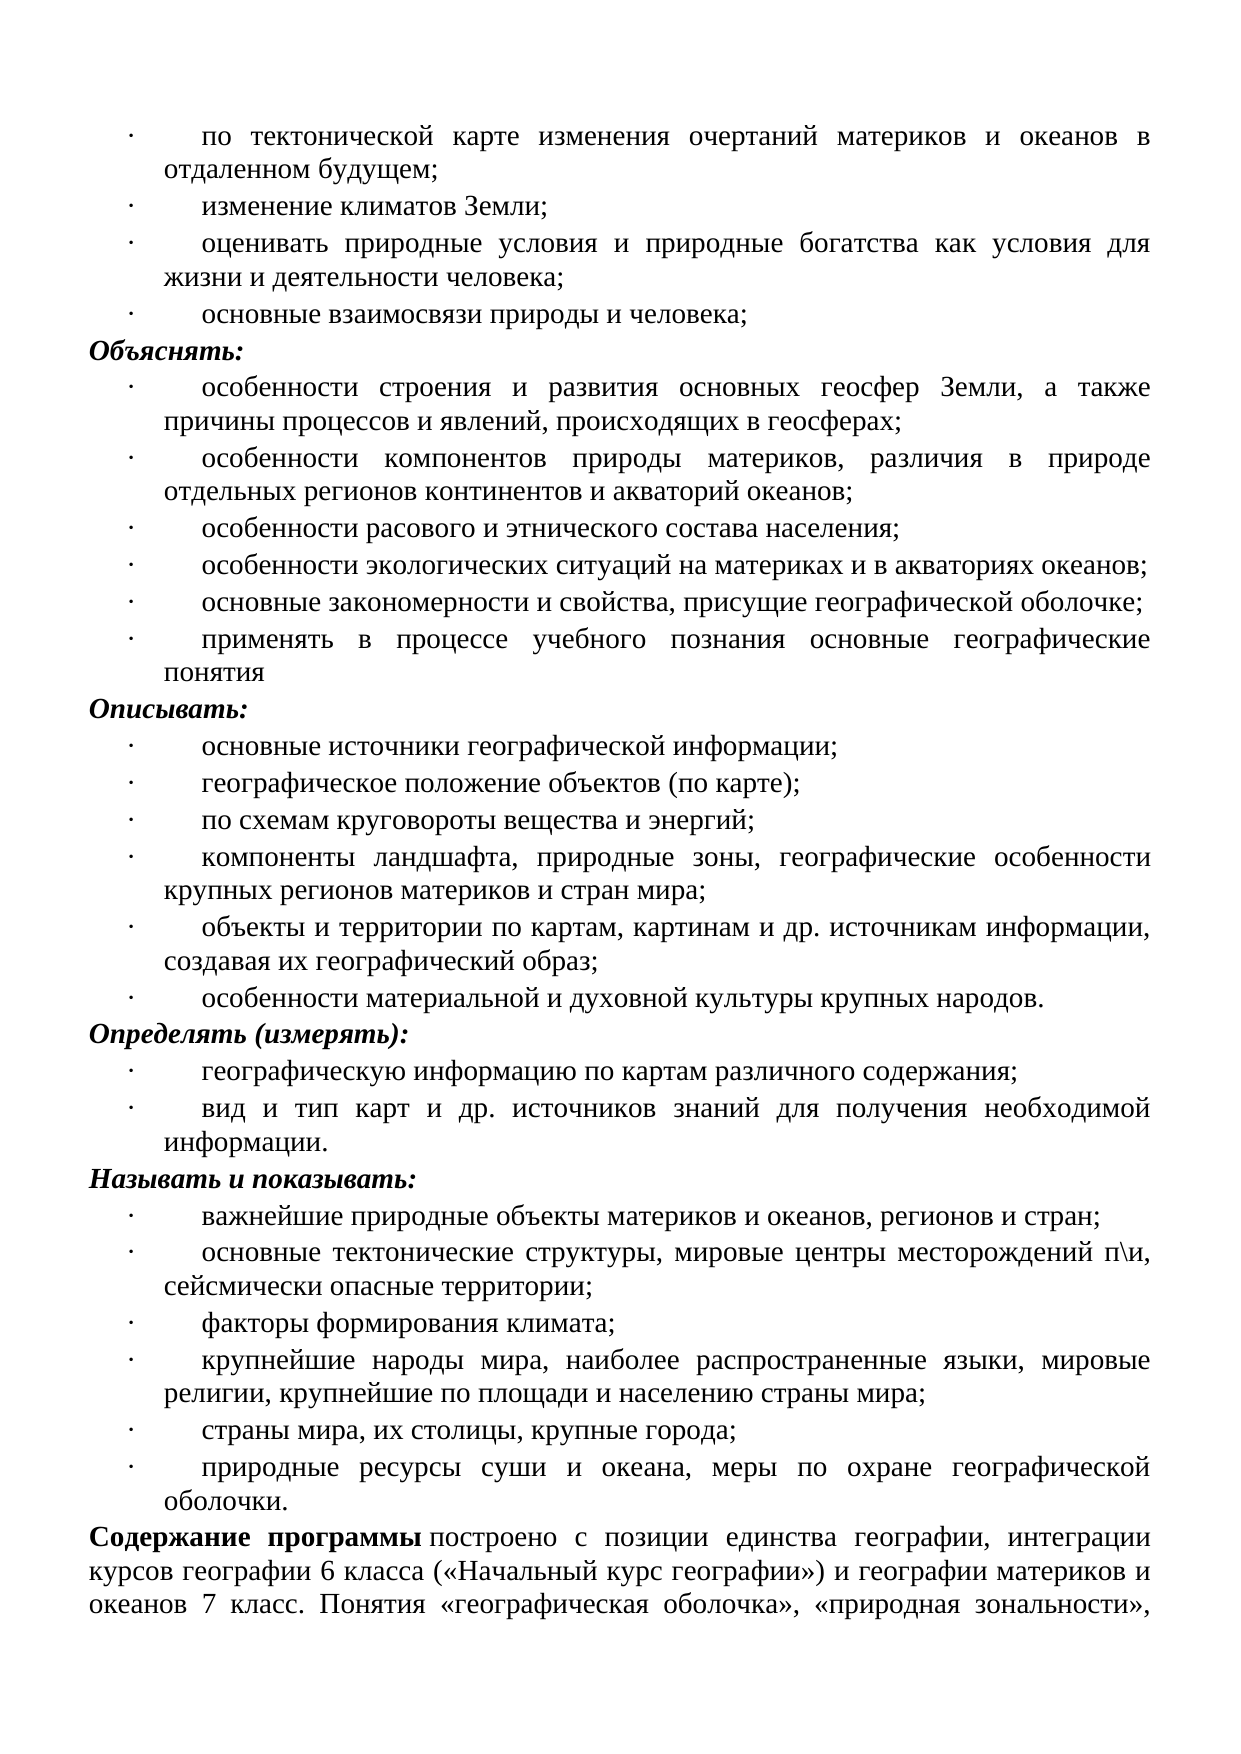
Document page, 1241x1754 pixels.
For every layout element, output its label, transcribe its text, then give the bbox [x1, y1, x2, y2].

text · основные тектонические структуры, мировые центры месторождений п\и, сейсмически опасные территории; [126, 1234, 1152, 1302]
text · особенности компонентов природы материков, различия в природе отдельных регионов континентов и акваторий океанов; [126, 440, 1152, 507]
text Определять (измерять): [89, 1017, 1152, 1050]
text · особенности экологических ситуаций на материках и в акваториях океанов; [126, 547, 1152, 581]
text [89, 1519, 1152, 1620]
text · страны мира, их столицы, крупные города; [126, 1412, 1152, 1446]
text · природные ресурсы суши и океана, меры по охране географической оболочки. [126, 1449, 1152, 1516]
text · основные взаимосвязи природы и человека; [126, 296, 1152, 329]
text · объекты и территории по картам, картинам и др. источникам информации, создавая их географический образ; [126, 909, 1152, 976]
text Описывать: [89, 691, 1152, 725]
text · крупнейшие народы мира, наиболее распространенные языки, мировые религии, крупнейшие по площади и населению страны мира; [126, 1342, 1152, 1409]
text · основные закономерности и свойства, присущие географической оболочке; [126, 584, 1152, 618]
text · особенности расового и этнического состава населения; [126, 510, 1152, 544]
text · изменение климатов Земли; [126, 188, 1152, 222]
text Объяснять: [89, 333, 1152, 366]
text · особенности строения и развития основных геосфер Земли, а также причины процессов и явлений, происходящих в геосферах; [126, 369, 1152, 437]
text · по схемам круговороты вещества и энергий; [126, 802, 1152, 836]
text · основные источники географической информации; [126, 728, 1152, 762]
text · географическое положение объектов (по карте); [126, 765, 1152, 799]
text · компоненты ландшафта, природные зоны, географические особенности крупных регионов материков и стран мира; [126, 839, 1152, 906]
text · особенности материальной и духовной культуры крупных народов. [126, 980, 1152, 1013]
text · оценивать природные условия и природные богатства как условия для жизни и деятельности человека; [126, 225, 1152, 292]
text Называть и показывать: [89, 1161, 1152, 1194]
text · вид и тип карт и др. источников знаний для получения необходимой информации. [126, 1090, 1152, 1157]
text · факторы формирования климата; [126, 1305, 1152, 1338]
text · географическую информацию по картам различного содержания; [126, 1053, 1152, 1087]
text · по тектонической карте изменения очертаний материков и океанов в отдаленном будущем; [126, 118, 1152, 185]
text · важнейшие природные объекты материков и океанов, регионов и стран; [126, 1198, 1152, 1231]
text · применять в процессе учебного познания основные географические понятия [126, 621, 1152, 688]
